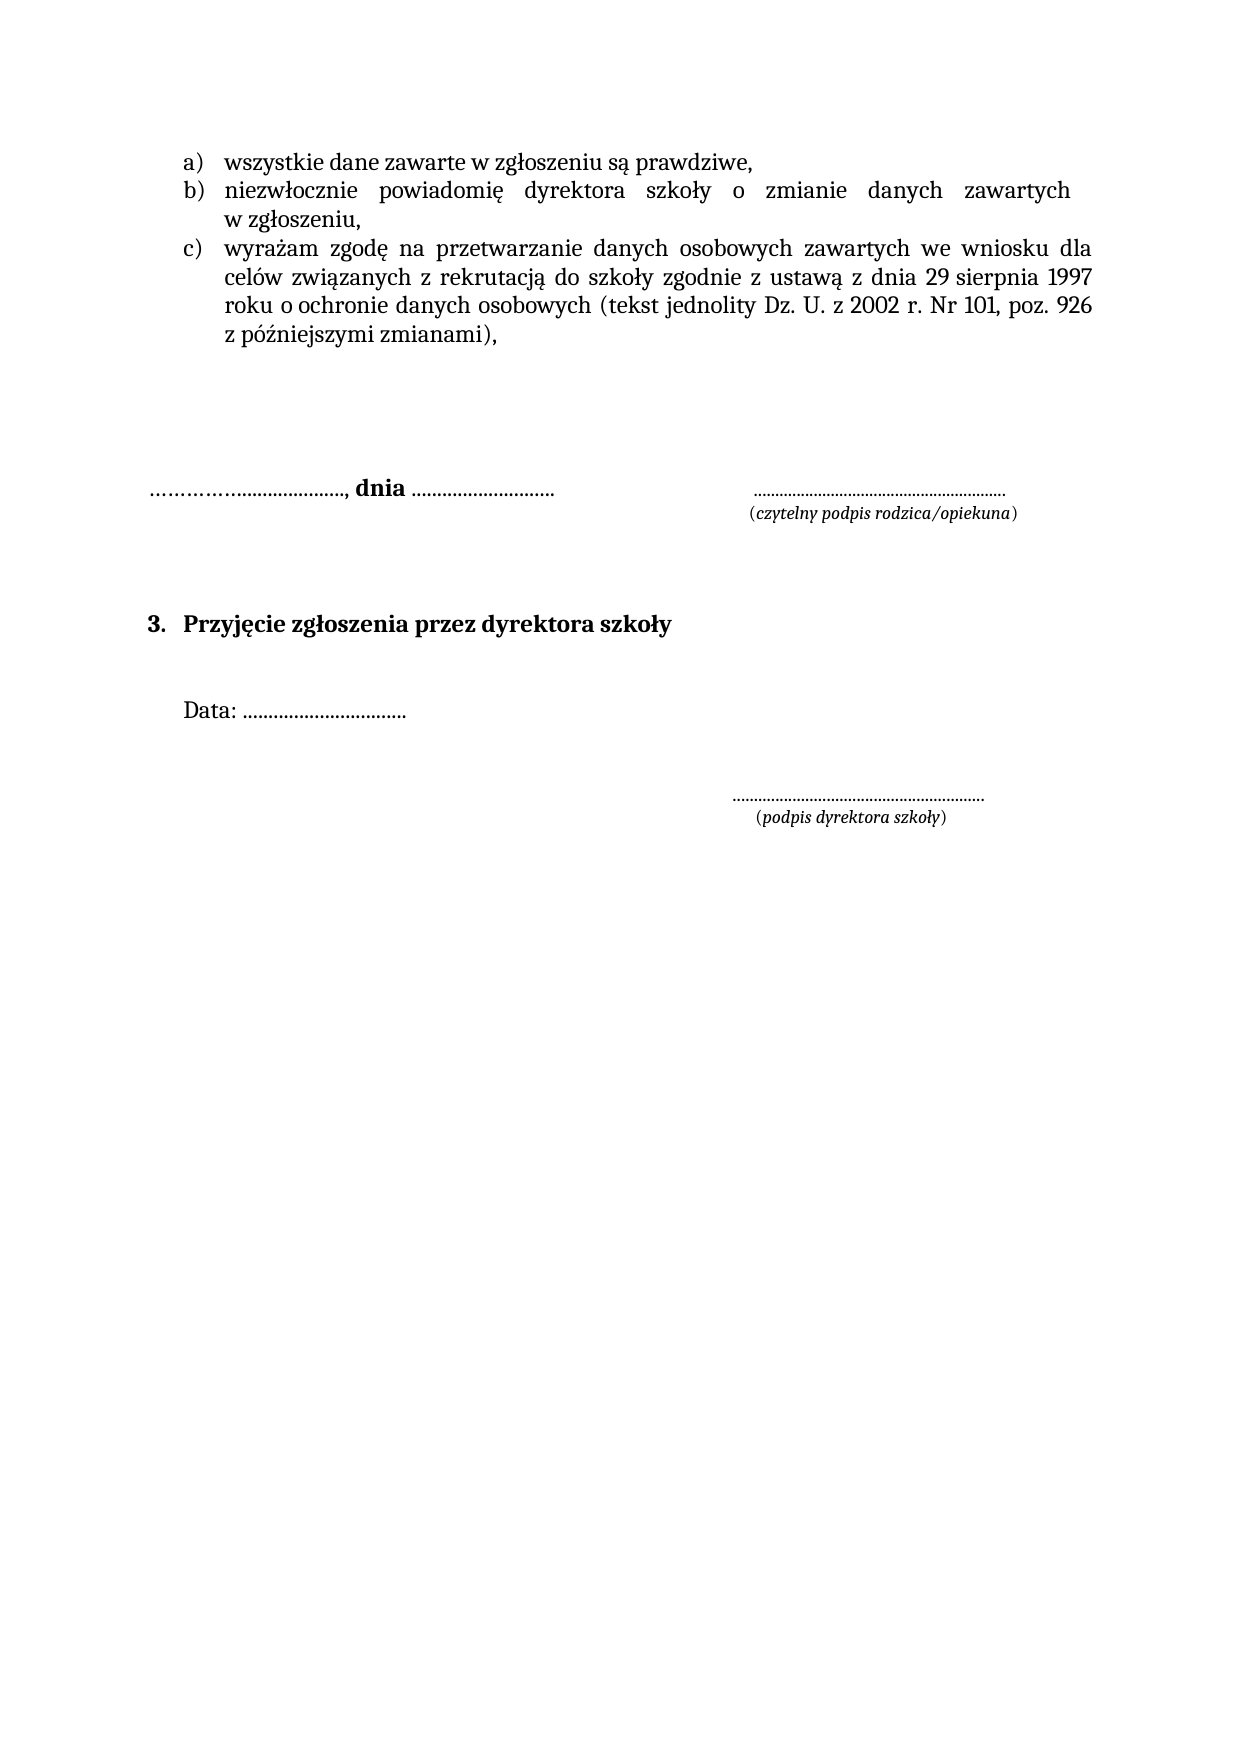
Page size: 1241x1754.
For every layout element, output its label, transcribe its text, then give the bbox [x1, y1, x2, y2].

list wszystkie dane zawarte w zgłoszeniu są prawdziwe, [183, 148, 1093, 176]
text ........................................................... [590, 782, 1087, 806]
text ……………...................., dnia ............................ ........................................................... [148, 473, 1087, 502]
text Data: ................................ [183, 696, 1093, 725]
text (czytelny podpis rodzica/opiekuna) [664, 502, 1087, 524]
list niezwłocznie powiadomię dyrektora szkoły o zmianie danych zawartych w zgłoszeniu, [183, 176, 1093, 234]
list Przyjęcie zgłoszenia przez dyrektora szkoły [148, 610, 1093, 639]
list wyrażam zgodę na przetwarzanie danych osobowych zawartych we wniosku dla celów związanych z rekrutacją do szkoły zgodnie z ustawą z dnia 29 sierpnia 1997 roku o ochronie danych osobowych (tekst jednolity Dz. U. z 2002 r. Nr 101, poz. 926 z późniejszymi zmianami), [183, 234, 1093, 349]
text (podpis dyrektora szkoły) [590, 806, 1087, 828]
